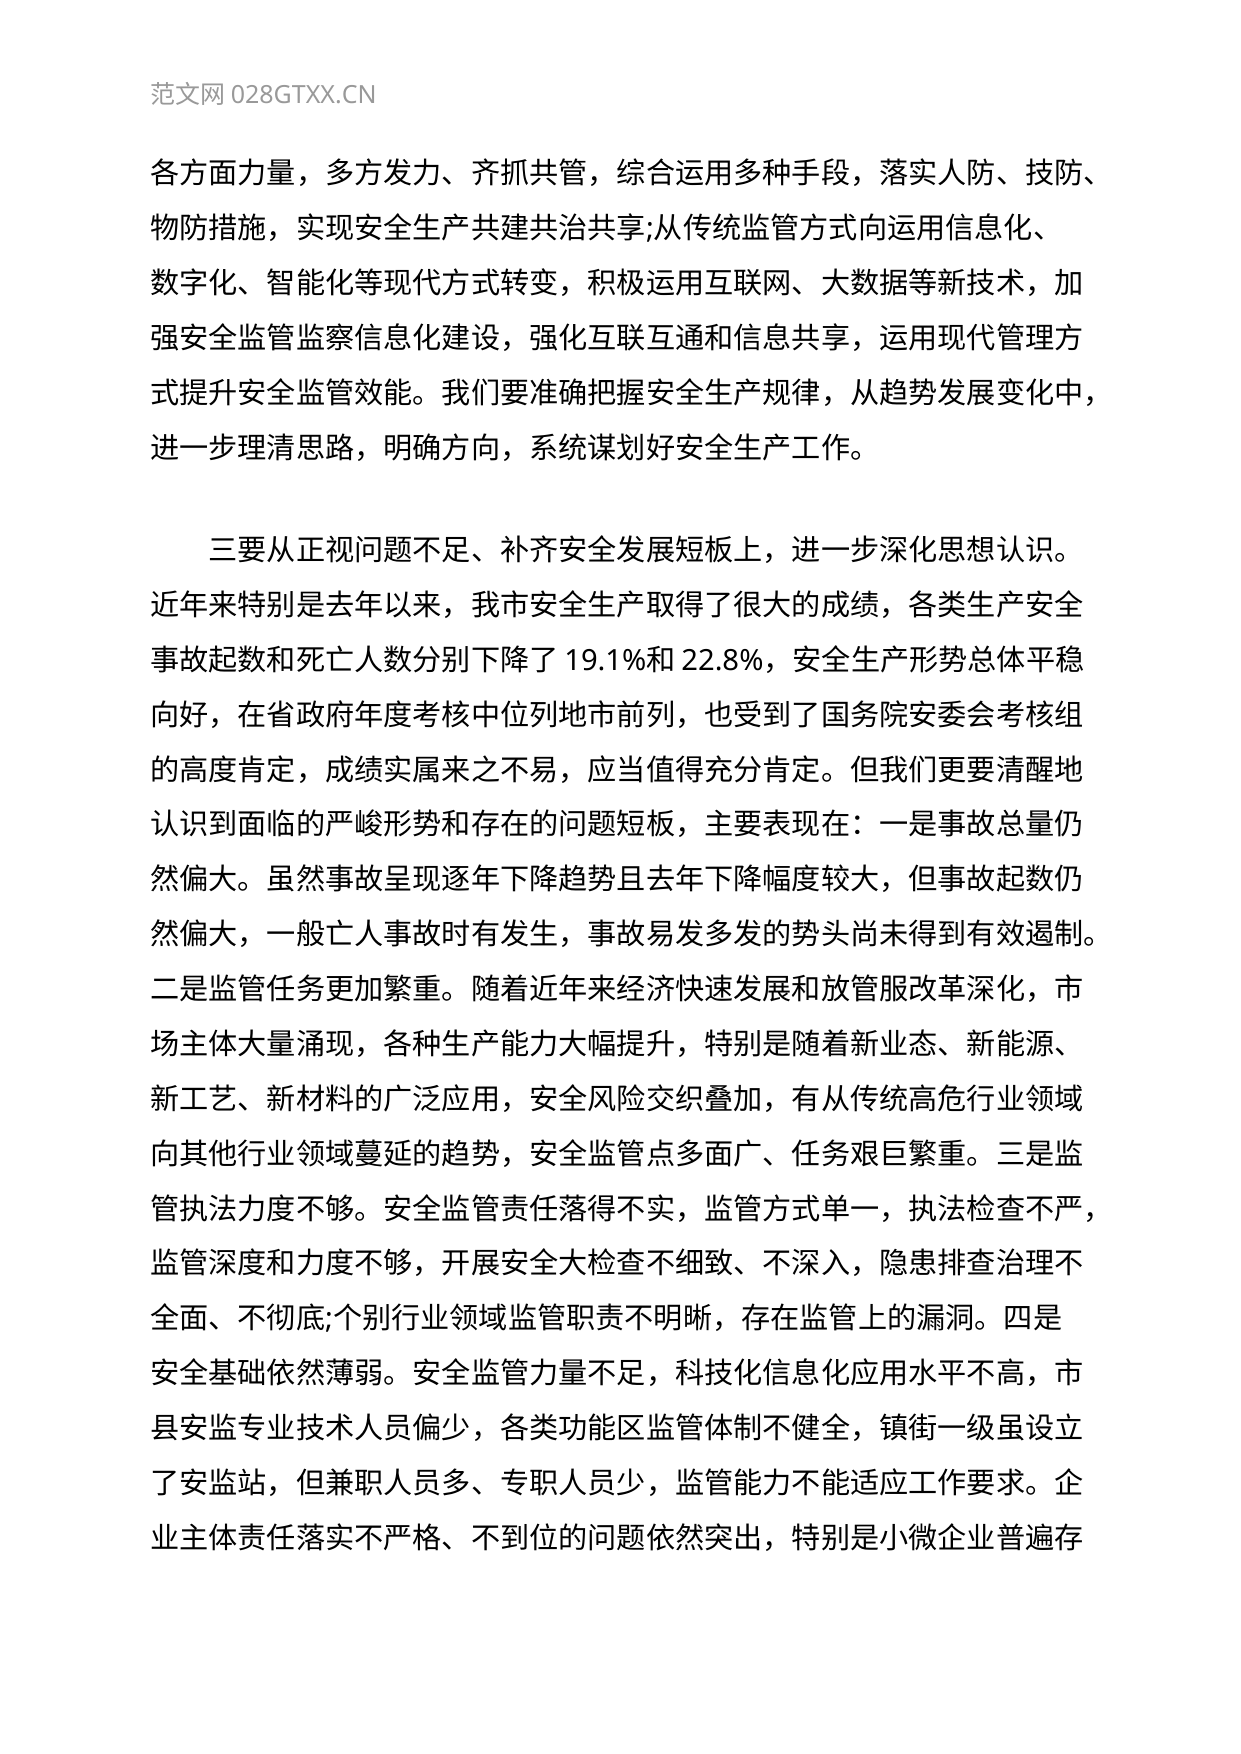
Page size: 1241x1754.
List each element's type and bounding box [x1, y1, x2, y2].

text [150, 526, 1090, 1557]
text [150, 150, 1090, 467]
